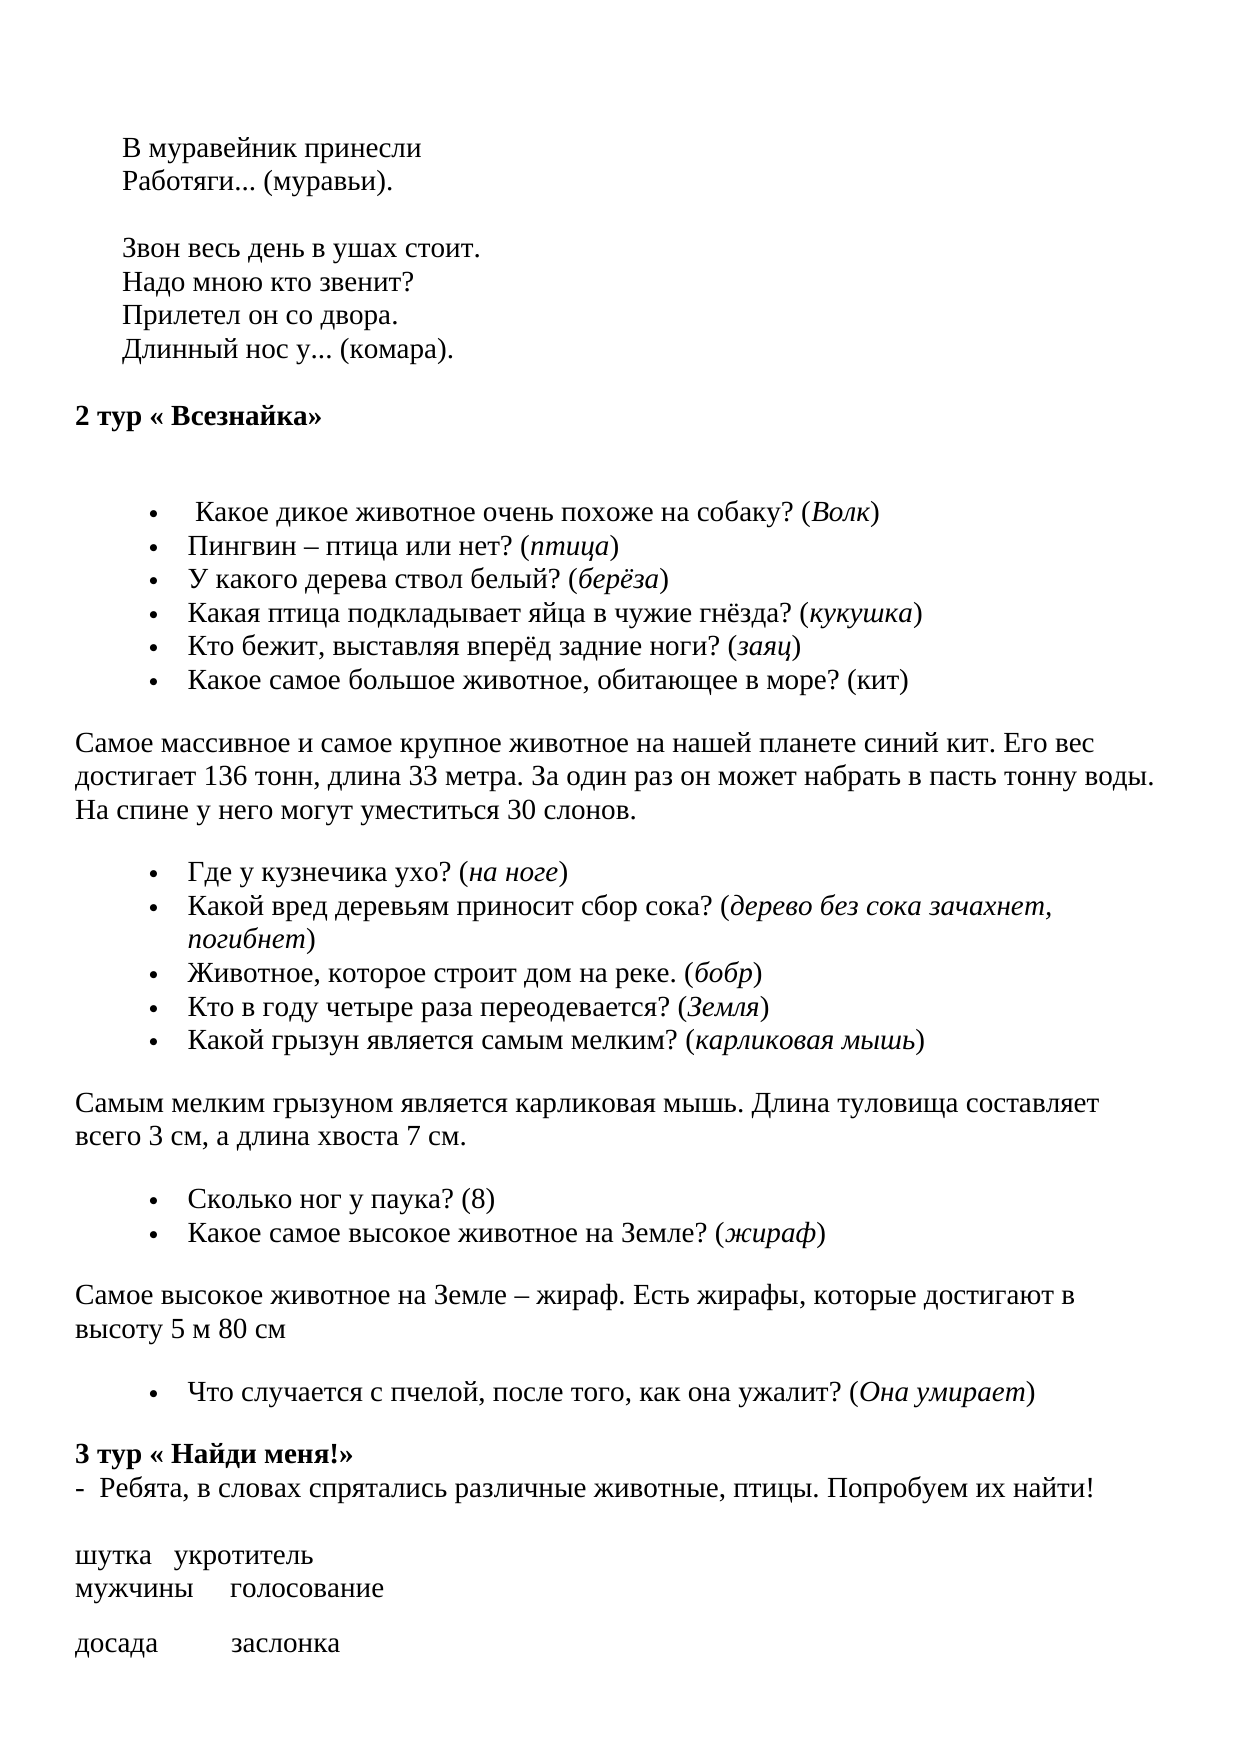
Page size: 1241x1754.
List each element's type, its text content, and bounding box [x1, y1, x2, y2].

list Пингвин – птица или нет? (птица) [150, 528, 1165, 561]
text Работяги... (муравьи). [75, 163, 1165, 197]
list Какой грызун является самым мелким? (карликовая мышь) [150, 1022, 1165, 1056]
text мужчины голосование [75, 1571, 1165, 1604]
list Какой вред деревьям приносит сбор сока? (дерево без сока зачахнет, погибнет) [150, 888, 1165, 955]
text Самое массивное и самое крупное животное на нашей планете синий кит. Его вес достигает 136 тонн, длина 33 метра. За один раз он может набрать в пасть тонну воды. На спине у него могут уместиться 30 слонов. [75, 725, 1165, 825]
text В муравейник принесли [75, 130, 1165, 163]
text Прилетел он со двора. [75, 297, 1165, 331]
list Где у кузнечика ухо? (на ноге) [150, 854, 1165, 888]
text Длинный нос у... (комара). [75, 331, 1165, 364]
list У какого дерева ствол белый? (берёза) [150, 561, 1165, 595]
list Кто в году четыре раза переодевается? (Земля) [150, 989, 1165, 1022]
list Какое дикое животное очень похоже на собаку? (Волк) [150, 494, 1165, 528]
list Кто бежит, выставляя вперёд задние ноги? (заяц) [150, 628, 1165, 662]
text Звон весь день в ушах стоит. [75, 230, 1165, 264]
text 2 тур « Всезнайка» [75, 398, 1165, 432]
list Сколько ног у паука? (8) [150, 1181, 1165, 1215]
list Какое самое высокое животное на Земле? (жираф) [150, 1215, 1165, 1248]
text Самым мелким грызуном является карликовая мышь. Длина туловища составляет всего 3 см, а длина хвоста 7 см. [75, 1085, 1165, 1152]
list Какое самое большое животное, обитающее в море? (кит) [150, 662, 1165, 696]
list Какая птица подкладывает яйца в чужие гнёзда? (кукушка) [150, 595, 1165, 628]
text Самое высокое животное на Земле – жираф. Есть жирафы, которые достигают в высоту 5 м 80 см [75, 1277, 1165, 1344]
text досада заслонка [75, 1625, 1165, 1658]
text Надо мною кто звенит? [75, 264, 1165, 297]
list Что случается с пчелой, после того, как она ужалит? (Она умирает) [150, 1374, 1165, 1407]
list Животное, которое строит дом на реке. (бобр) [150, 955, 1165, 989]
text шутка укротитель [75, 1537, 1165, 1571]
text 3 тур « Найди меня!» [75, 1436, 1165, 1470]
text - Ребята, в словах спрятались различные животные, птицы. Попробуем их найти! [75, 1470, 1165, 1503]
